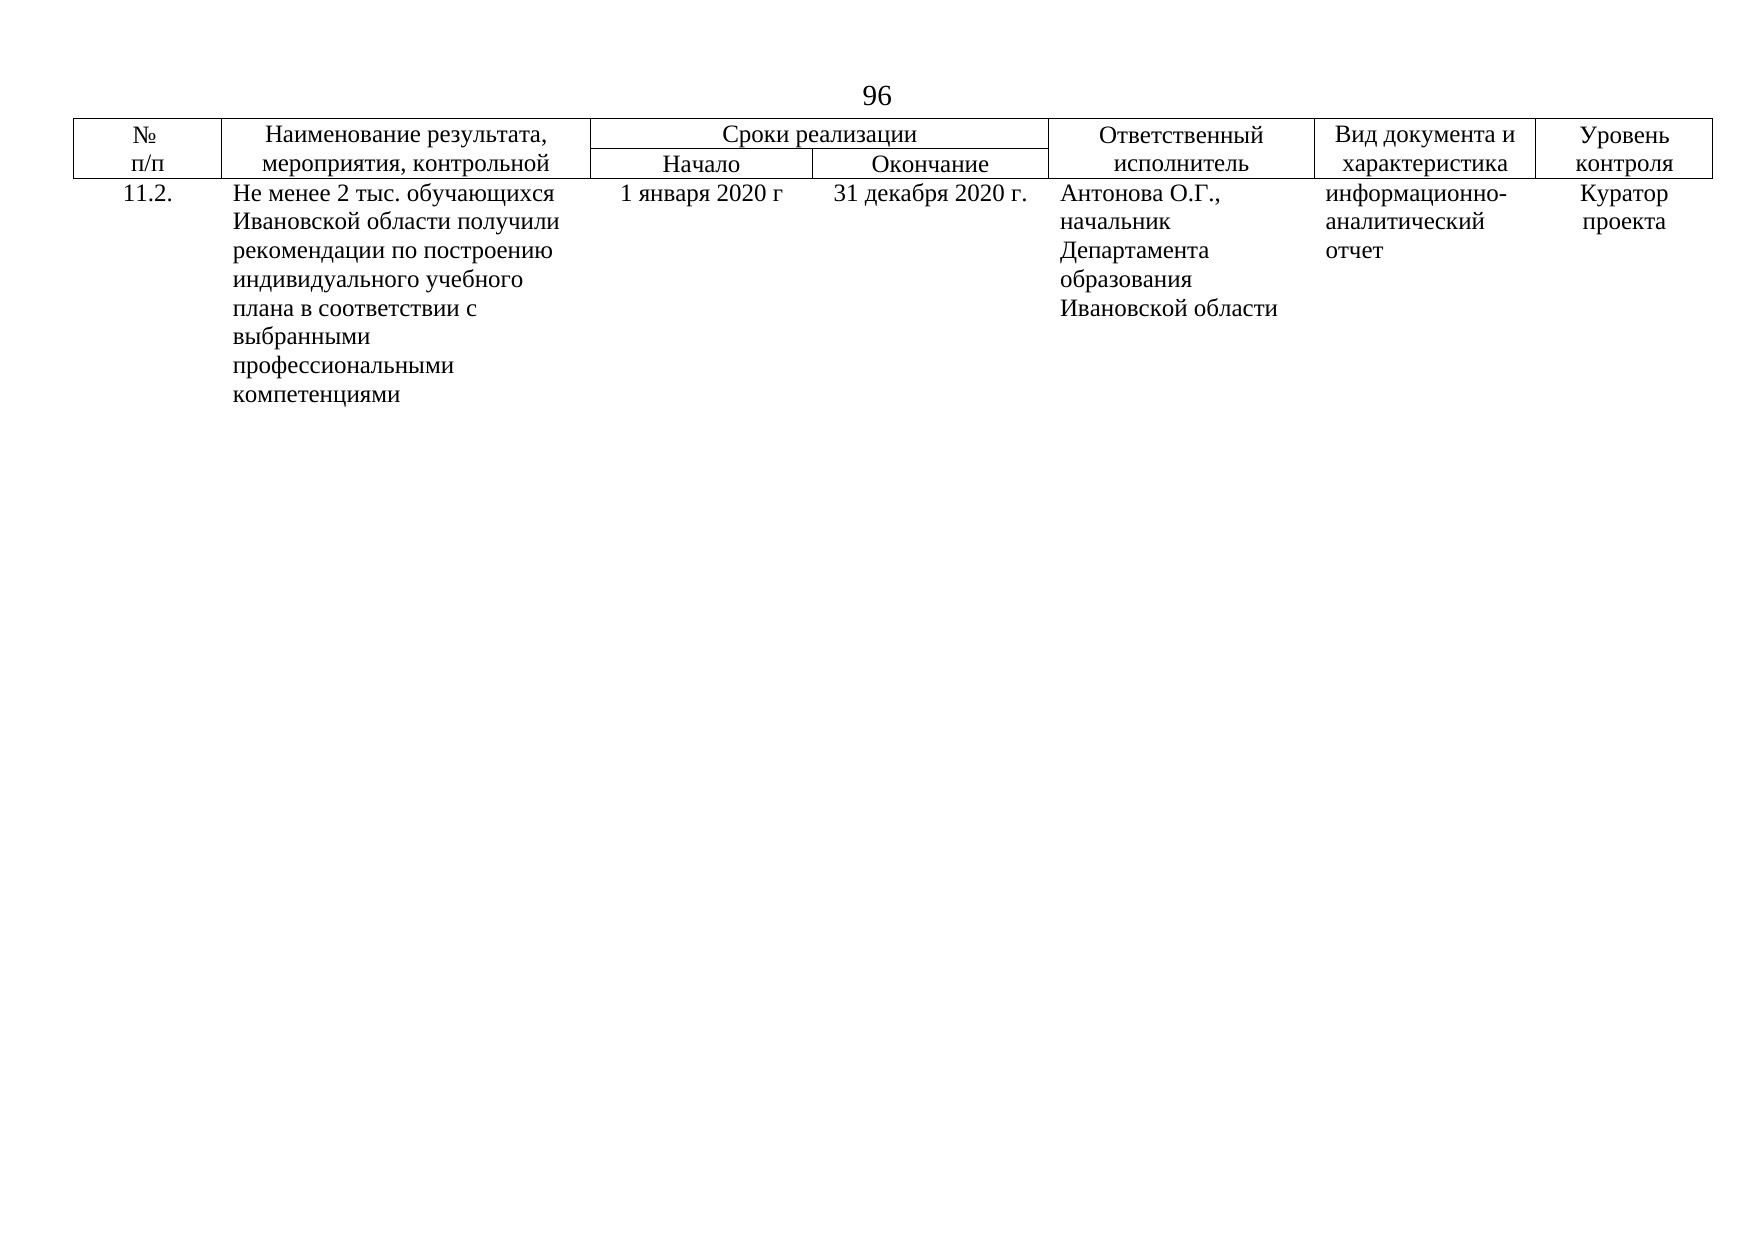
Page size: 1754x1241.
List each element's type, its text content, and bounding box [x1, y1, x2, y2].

table_cell 1 января 2020 г [591, 179, 812, 408]
table_header № п/п [74, 119, 221, 178]
table_header Вид документа и характеристика результата [1315, 119, 1535, 178]
table_header Сроки реализации [591, 119, 1048, 148]
table_cell информационно-аналитический отчет [1314, 179, 1536, 408]
table_cell Куратор проекта [1536, 179, 1713, 408]
table_header Наименование результата, мероприятия, контрольной точки [222, 119, 590, 178]
table_cell Окончание [813, 149, 1048, 178]
table_cell 31 декабря 2020 г. [812, 179, 1048, 408]
table_header Уровень контроля [1536, 119, 1712, 178]
table_cell Начало [591, 149, 812, 178]
table_cell Не менее 2 тыс. обучающихся Ивановской области получили рекомендации по построению индивидуального учебного плана в соответствии с выбранными профессиональными компетенциями (профессиональными областями деятельности) с учетом реализации проекта «Билет в будущее» [221, 179, 591, 408]
table_cell Антонова О.Г., начальник Департамента образования Ивановской области [1049, 179, 1314, 408]
table_header Ответственный исполнитель [1049, 119, 1314, 178]
table_cell 11.2. [74, 179, 221, 408]
